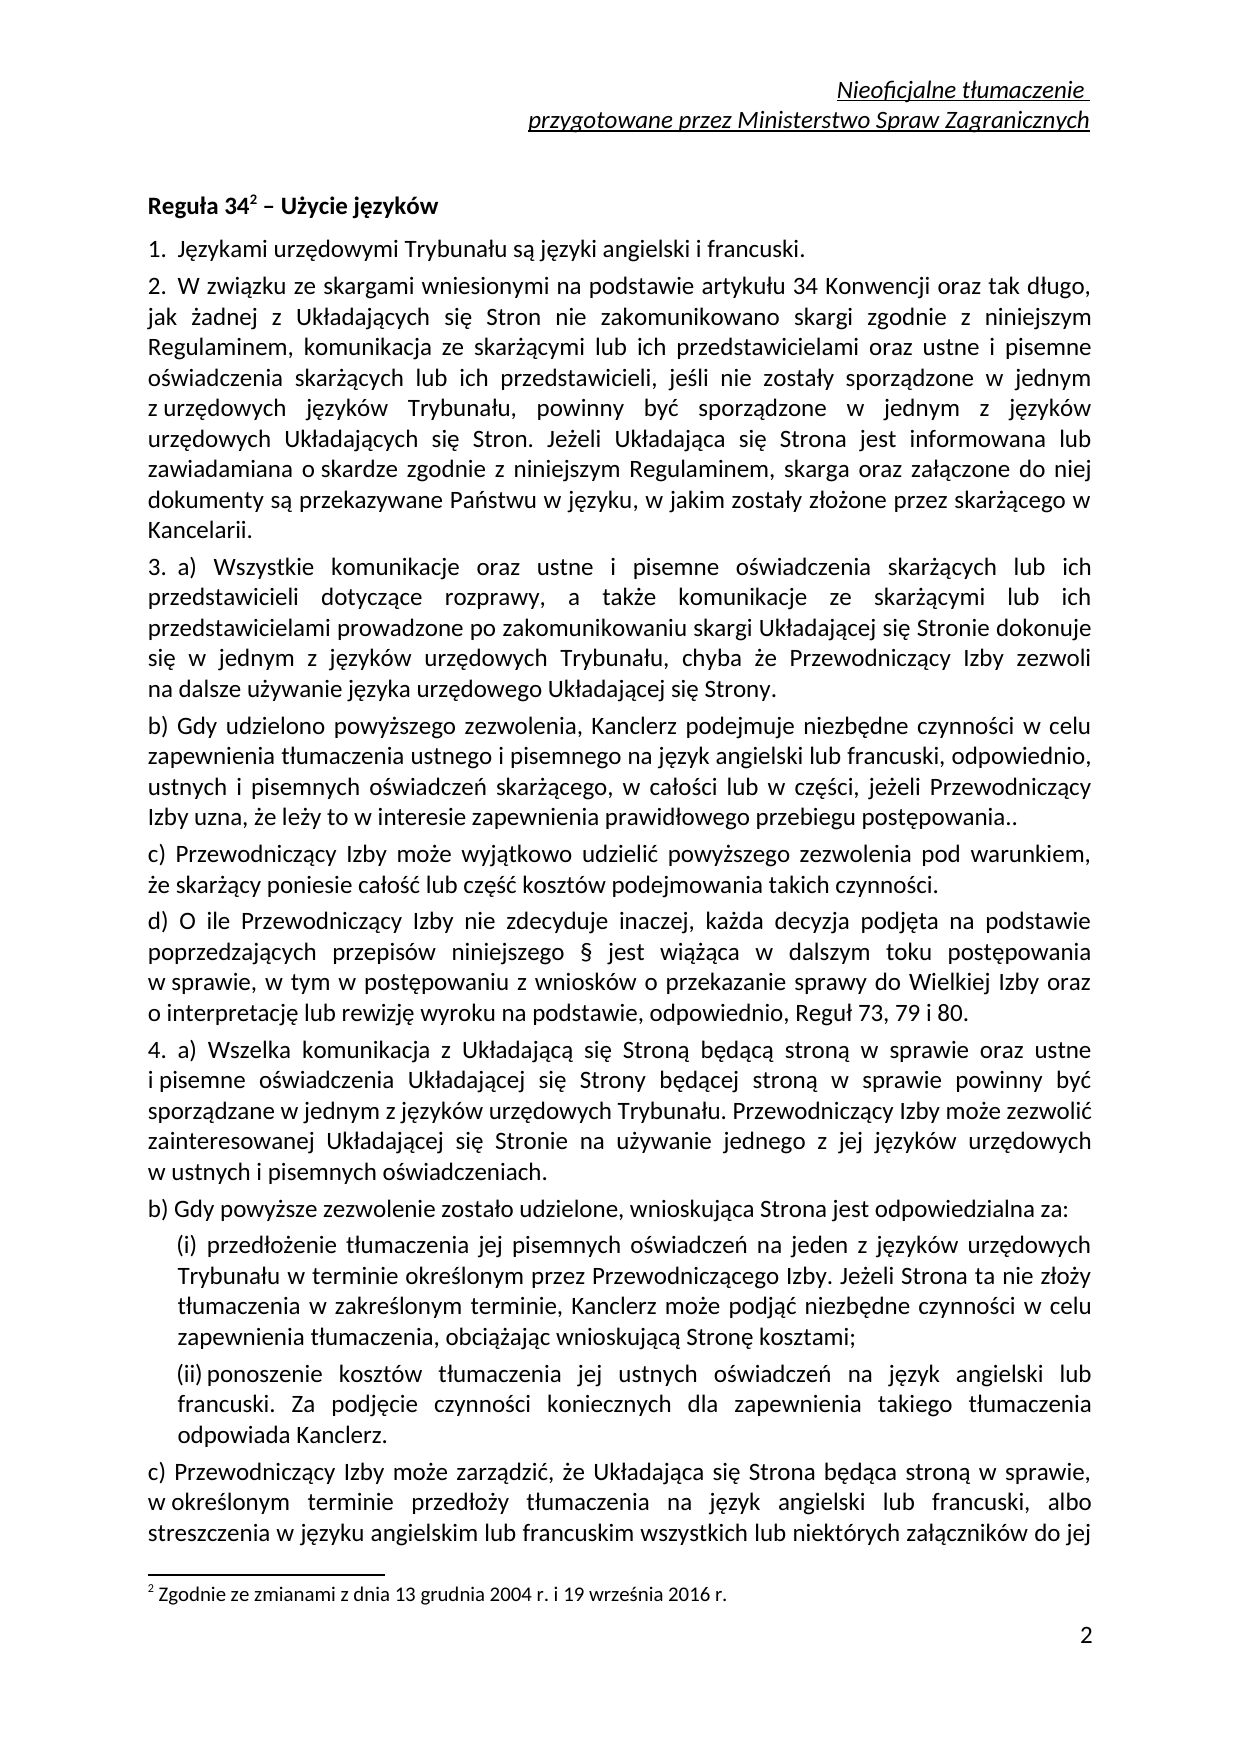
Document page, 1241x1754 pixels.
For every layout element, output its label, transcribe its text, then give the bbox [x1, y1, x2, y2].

text a) Wszystkie komunikacje oraz ustne i pisemne oświadczenia skarżących lub ich przedstawicieli dotyczące rozprawy, a także komunikacje ze skarżącymi lub ich przedstawicielami prowadzone po zakomunikowaniu skargi Układającej się Stronie dokonuje się w jednym z języków urzędowych Trybunału, chyba że Przewodniczący Izby zezwoli na dalsze używanie języka urzędowego Układającej się Strony. [148, 551, 1093, 704]
list przedłożenie tłumaczenia jej pisemnych oświadczeń na jeden z języków urzędowych Trybunału w terminie określonym przez Przewodniczącego Izby. Jeżeli Strona ta nie złoży tłumaczenia w zakreślonym terminie, Kanclerz może podjąć niezbędne czynności w celu zapewnienia tłumaczenia, obciążając wnioskującą Stronę kosztami; [176, 1229, 1093, 1352]
text d) O ile Przewodniczący Izby nie zdecyduje inaczej, każda decyzja podjęta na podstawie poprzedzających przepisów niniejszego § jest wiążąca w dalszym toku postępowania w sprawie, w tym w postępowaniu z wniosków o przekazanie sprawy do Wielkiej Izby oraz o interpretację lub rewizję wyroku na podstawie, odpowiednio, Reguł 73, 79 i 80. [148, 906, 1093, 1028]
text a) Wszelka komunikacja z Układającą się Stroną będącą stroną w sprawie oraz ustne i pisemne oświadczenia Układającej się Strony będącej stroną w sprawie powinny być sporządzane w jednym z języków urzędowych Trybunału. Przewodniczący Izby może zezwolić zainteresowanej Układającej się Stronie na używanie jednego z jej języków urzędowych w ustnych i pisemnych oświadczeniach. [148, 1034, 1093, 1186]
text c) Przewodniczący Izby może wyjątkowo udzielić powyższego zezwolenia pod warunkiem, że skarżący poniesie całość lub część kosztów podejmowania takich czynności. [148, 838, 1093, 899]
list Językami urzędowymi Trybunału są języki angielski i francuski. [148, 233, 1093, 264]
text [148, 1456, 1093, 1547]
text W związku ze skargami wniesionymi na podstawie artykułu 34 Konwencji oraz tak długo, jak żadnej z Układających się Stron nie zakomunikowano skargi zgodnie z niniejszym Regulaminem, komunikacja ze skarżącymi lub ich przedstawicielami oraz ustne i pisemne oświadczenia skarżących lub ich przedstawicieli, jeśli nie zostały sporządzone w jednym z urzędowych języków Trybunału, powinny być sporządzone w jednym z języków urzędowych Układających się Stron. Jeżeli Układająca się Strona jest informowana lub zawiadamiana o skardze zgodnie z niniejszym Regulaminem, skarga oraz załączone do niej dokumenty są przekazywane Państwu w języku, w jakim zostały złożone przez skarżącego w Kancelarii. [148, 270, 1093, 545]
text b) Gdy powyższe zezwolenie zostało udzielone, wnioskująca Strona jest odpowiedzialna za: [148, 1193, 1093, 1223]
subtitle Reguła 34 – Użycie języków [148, 190, 1240, 221]
list ponoszenie kosztów tłumaczenia jej ustnych oświadczeń na język angielski lub francuski. Za podjęcie czynności koniecznych dla zapewnienia takiego tłumaczenia odpowiada Kanclerz. [176, 1358, 1093, 1449]
text b) Gdy udzielono powyższego zezwolenia, Kanclerz podejmuje niezbędne czynności w celu zapewnienia tłumaczenia ustnego i pisemnego na język angielski lub francuski, odpowiednio, ustnych i pisemnych oświadczeń skarżącego, w całości lub w części, jeżeli Przewodniczący Izby uzna, że leży to w interesie zapewnienia prawidłowego przebiegu postępowania.. [148, 710, 1093, 832]
